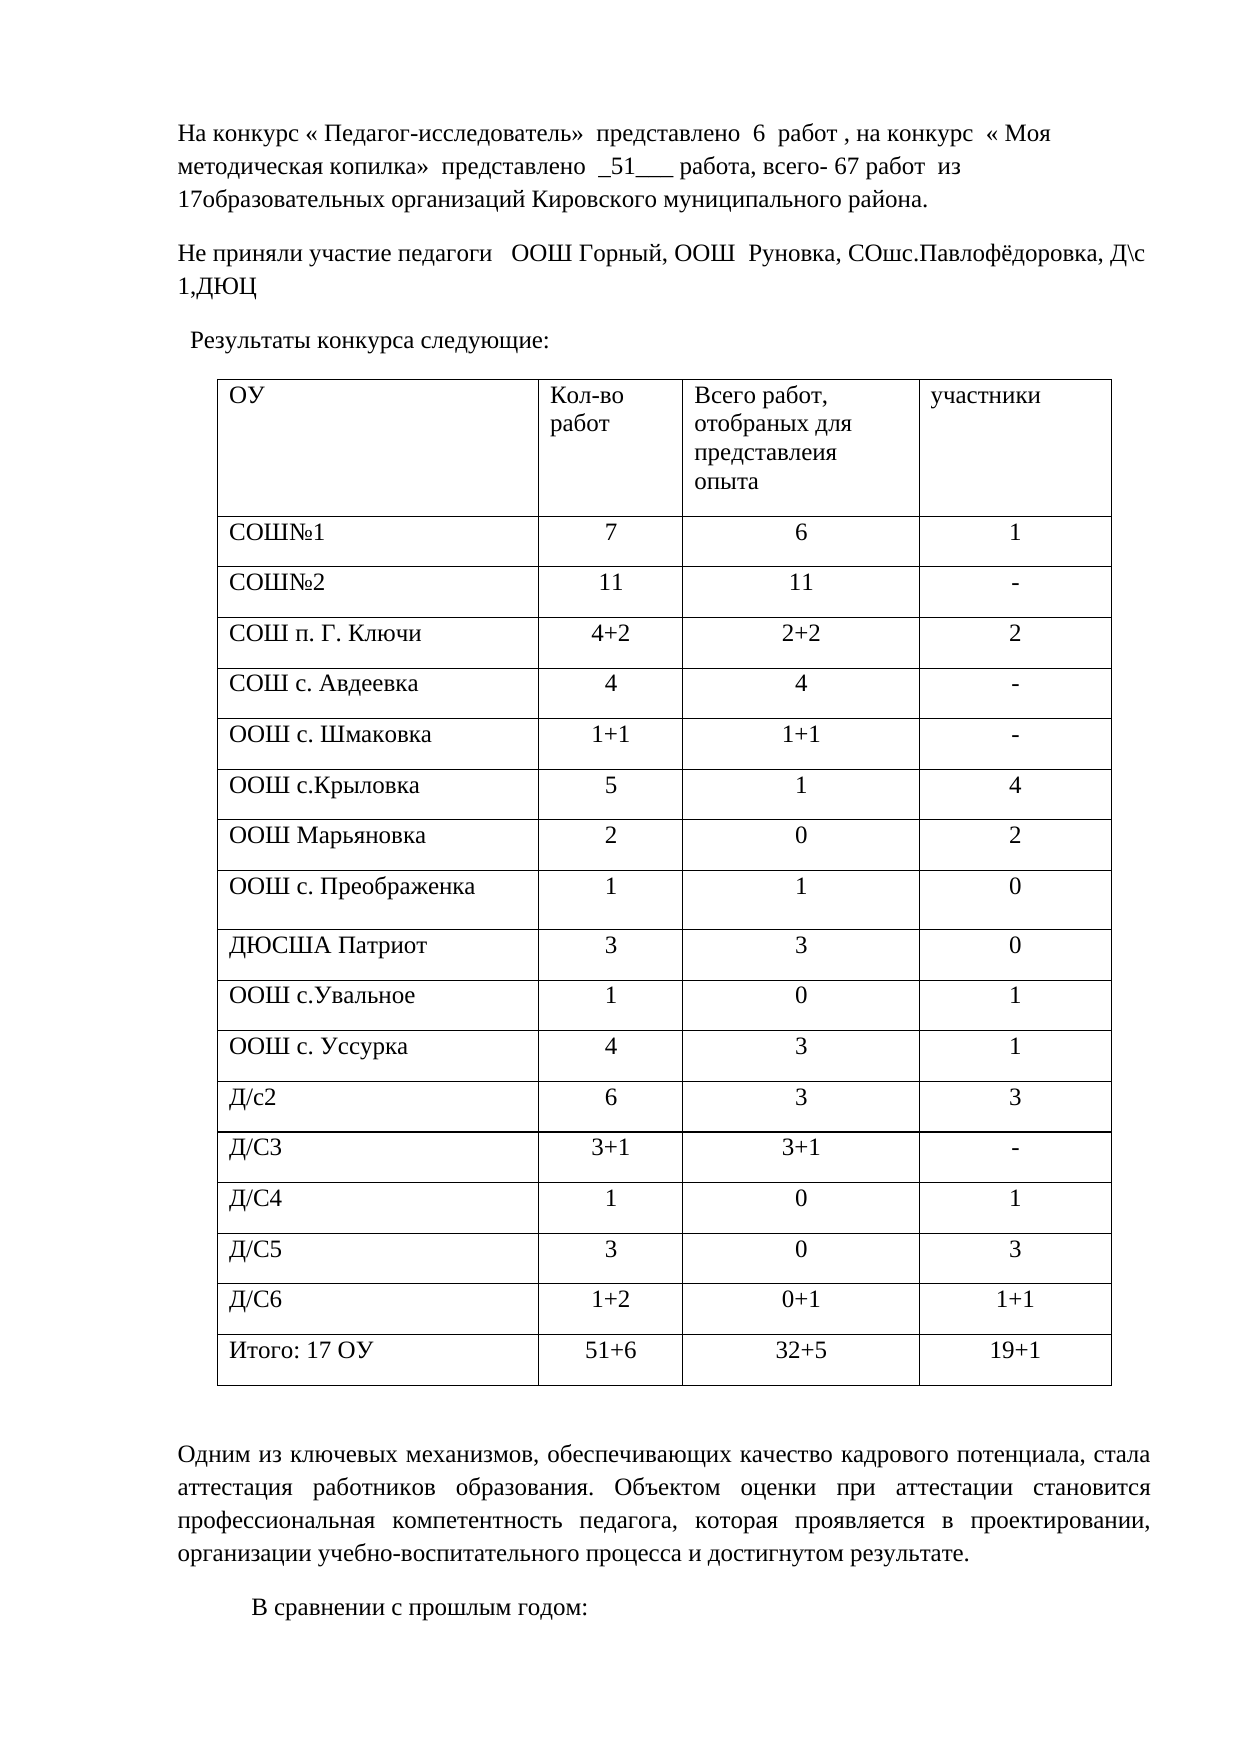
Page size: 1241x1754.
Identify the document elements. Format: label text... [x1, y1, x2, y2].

table_cell 3 [539, 1234, 682, 1283]
table_cell 1 [683, 871, 919, 929]
table_cell Д/С3 [218, 1133, 538, 1182]
table_header ОУ [218, 380, 538, 516]
table_cell 1 [539, 1183, 682, 1233]
table_cell 0 [683, 981, 919, 1030]
table_cell 1 [683, 770, 919, 819]
table_cell 6 [683, 517, 919, 566]
table_cell 0 [920, 871, 1111, 929]
text Одним из ключевых механизмов, обеспечивающих качество кадрового потенциала, стала аттестация работников образования. Объектом оценки при аттестации становится профессиональная компетентность педагога, которая проявляется в проектировании, организации учебно-воспитательного процесса и достигнутом результате. [177, 1439, 1152, 1567]
table_cell 0 [683, 1183, 919, 1233]
table_cell СОШ с. Авдеевка [218, 669, 538, 718]
table_header Всего работ, отобраных для представлеия опыта [683, 380, 919, 516]
table_cell ООШ с. Преображенка [218, 871, 538, 929]
table_cell СОШ№1 [218, 517, 538, 566]
table_cell 3 [683, 1031, 919, 1081]
table_cell - [920, 669, 1111, 718]
table_cell 2 [539, 820, 682, 870]
table_header Кол-во работ [539, 380, 682, 516]
text Результаты конкурса следующие: [177, 325, 1152, 354]
table_cell 4 [683, 669, 919, 718]
table_cell 32+5 [683, 1335, 919, 1384]
text Не приняли участие педагоги ООШ Горный, ООШ Руновка, СОшс.Павлофёдоровка, Д\с 1,ДЮЦ [177, 238, 1152, 300]
table_cell 1+1 [539, 719, 682, 769]
table_cell СОШ№2 [218, 567, 538, 617]
table_cell 11 [683, 567, 919, 617]
table_cell ДЮСША Патриот [218, 930, 538, 979]
table_cell Д/с2 [218, 1082, 538, 1131]
table_cell 2 [920, 820, 1111, 870]
table_cell ООШ с. Шмаковка [218, 719, 538, 769]
table_cell 3 [920, 1082, 1111, 1131]
table_cell 19+1 [920, 1335, 1111, 1384]
table_cell 1 [539, 981, 682, 1030]
table_cell Д/С6 [218, 1284, 538, 1334]
table_cell 51+6 [539, 1335, 682, 1384]
table_cell 1+1 [920, 1284, 1111, 1334]
table_cell 5 [539, 770, 682, 819]
table_cell 11 [539, 567, 682, 617]
table_cell 2+2 [683, 618, 919, 667]
table_cell 4 [539, 669, 682, 718]
table_cell 0 [683, 1234, 919, 1283]
table_cell 0 [920, 930, 1111, 979]
table_cell - [920, 1133, 1111, 1182]
table_cell 2 [920, 618, 1111, 667]
table_header участники [920, 380, 1111, 516]
table_cell Д/С5 [218, 1234, 538, 1283]
table_cell 3 [539, 930, 682, 979]
table_cell ООШ Марьяновка [218, 820, 538, 870]
table_cell Д/С4 [218, 1183, 538, 1233]
table_cell - [920, 719, 1111, 769]
table_cell 0 [683, 820, 919, 870]
text На конкурс « Педагог-исследователь» представлено 6 работ , на конкурс « Моя методическая копилка» представлено _51___ работа, всего- 67 работ из 17образовательных организаций Кировского муниципального района. [177, 118, 1152, 213]
table_cell Итого: 17 ОУ [218, 1335, 538, 1384]
table_cell 4 [539, 1031, 682, 1081]
table_cell 3 [920, 1234, 1111, 1283]
table_cell - [920, 567, 1111, 617]
table_cell СОШ п. Г. Ключи [218, 618, 538, 667]
table_cell ООШ с.Увальное [218, 981, 538, 1030]
table_cell 4+2 [539, 618, 682, 667]
table_cell 4 [920, 770, 1111, 819]
table_cell 3 [683, 1082, 919, 1131]
table_cell 0+1 [683, 1284, 919, 1334]
table_cell 1 [920, 1183, 1111, 1233]
table_cell 7 [539, 517, 682, 566]
table_cell 1 [920, 1031, 1111, 1081]
table_cell 1 [920, 981, 1111, 1030]
table_cell 3+1 [539, 1133, 682, 1182]
text В сравнении с прошлым годом: [177, 1592, 1152, 1621]
table_cell 1+1 [683, 719, 919, 769]
table_cell 1 [539, 871, 682, 929]
table_cell 1+2 [539, 1284, 682, 1334]
table_cell 6 [539, 1082, 682, 1131]
table_cell ООШ с. Уссурка [218, 1031, 538, 1081]
table_cell 1 [920, 517, 1111, 566]
table_cell ООШ с.Крыловка [218, 770, 538, 819]
table_cell 3 [683, 930, 919, 979]
table_cell 3+1 [683, 1133, 919, 1182]
